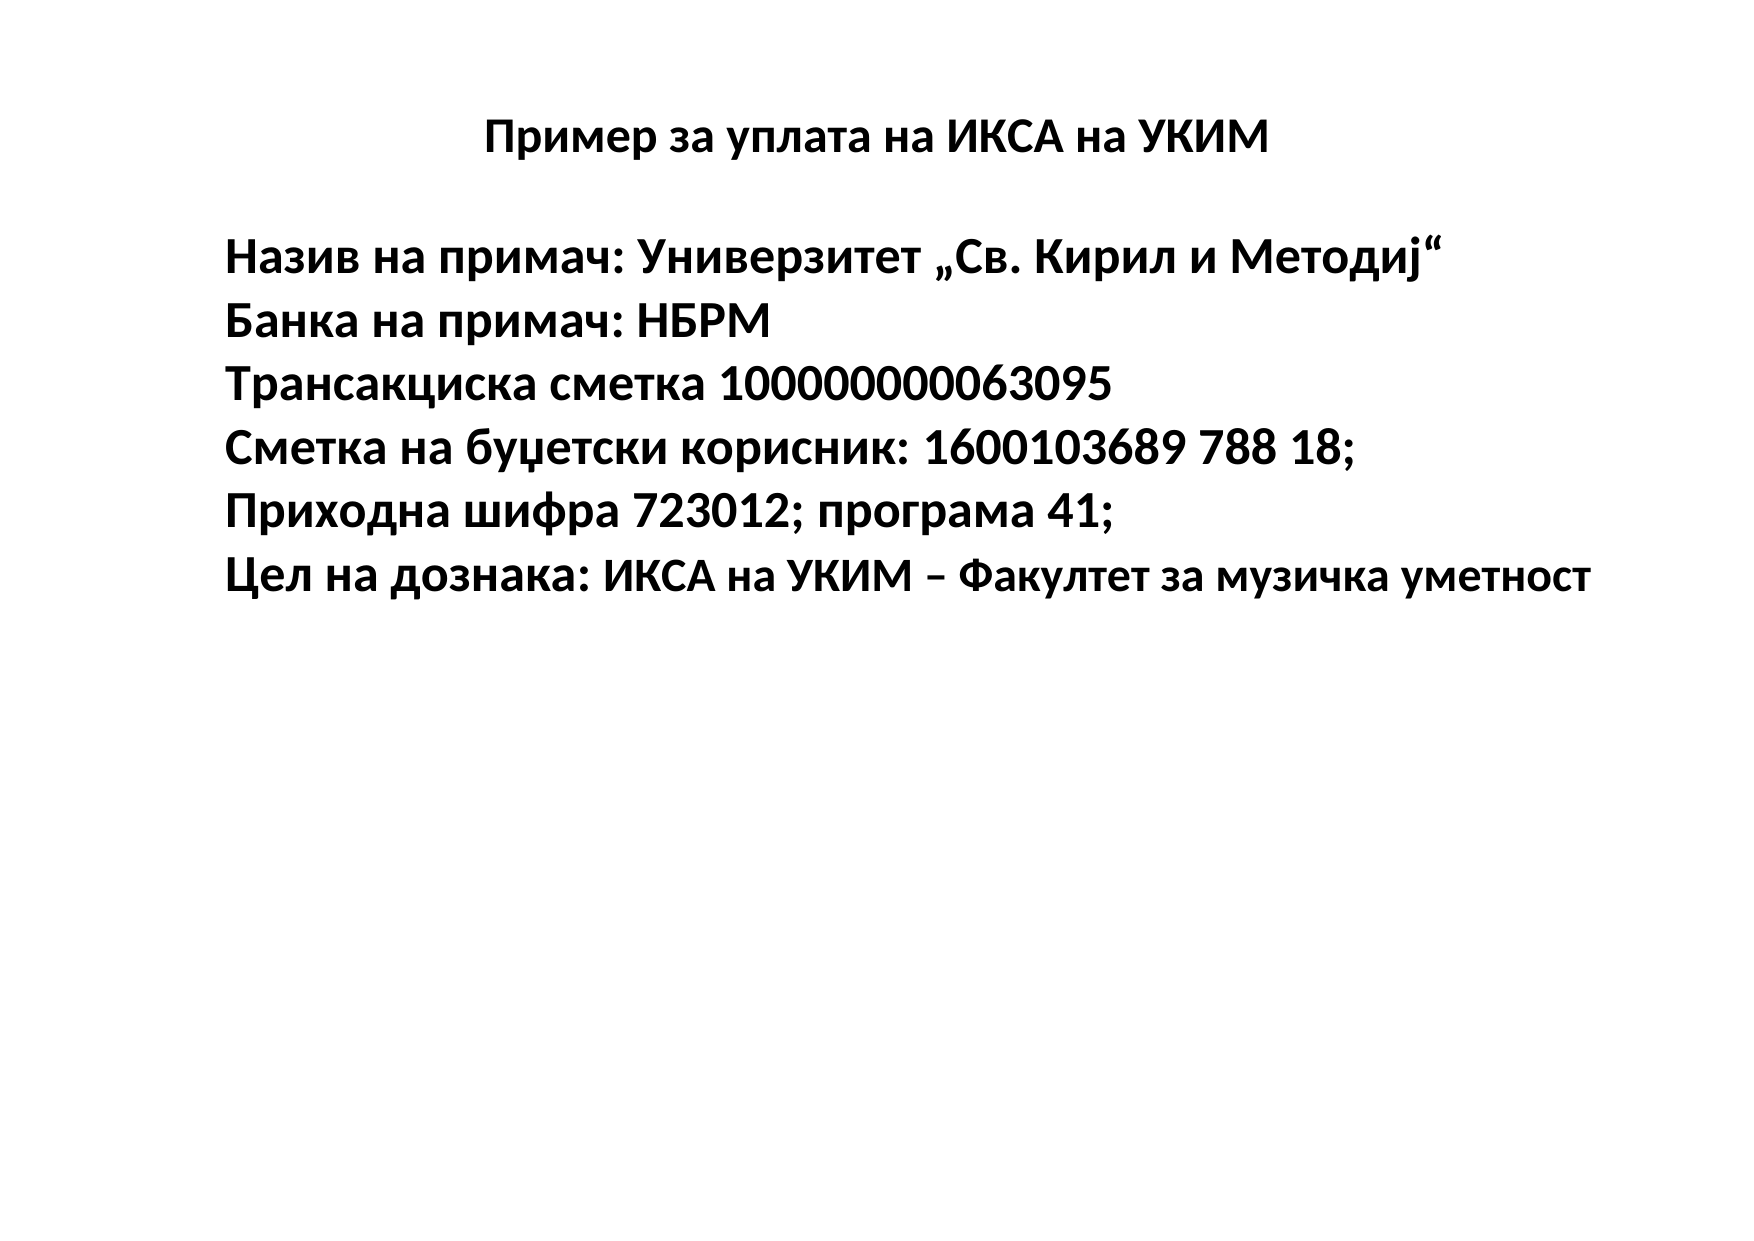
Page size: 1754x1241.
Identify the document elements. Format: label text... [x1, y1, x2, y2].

text Цел на дознака: ИКСА на УКИМ – Факултет за музичка уметност [225, 541, 1627, 604]
text Трансакциска сметка 100000000063095 [225, 350, 1627, 414]
text Назив на примач: Универзитет „Св. Кирил и Методиј“ [225, 223, 1627, 287]
text Приходна шифра 723012; програма 41; [225, 477, 1627, 541]
text Банка на примач: НБРМ [225, 287, 1627, 350]
text Пример за уплата на ИКСА на УКИМ [150, 103, 1604, 164]
text Сметка на буџетски корисник: 1600103689 788 18; [225, 414, 1627, 477]
